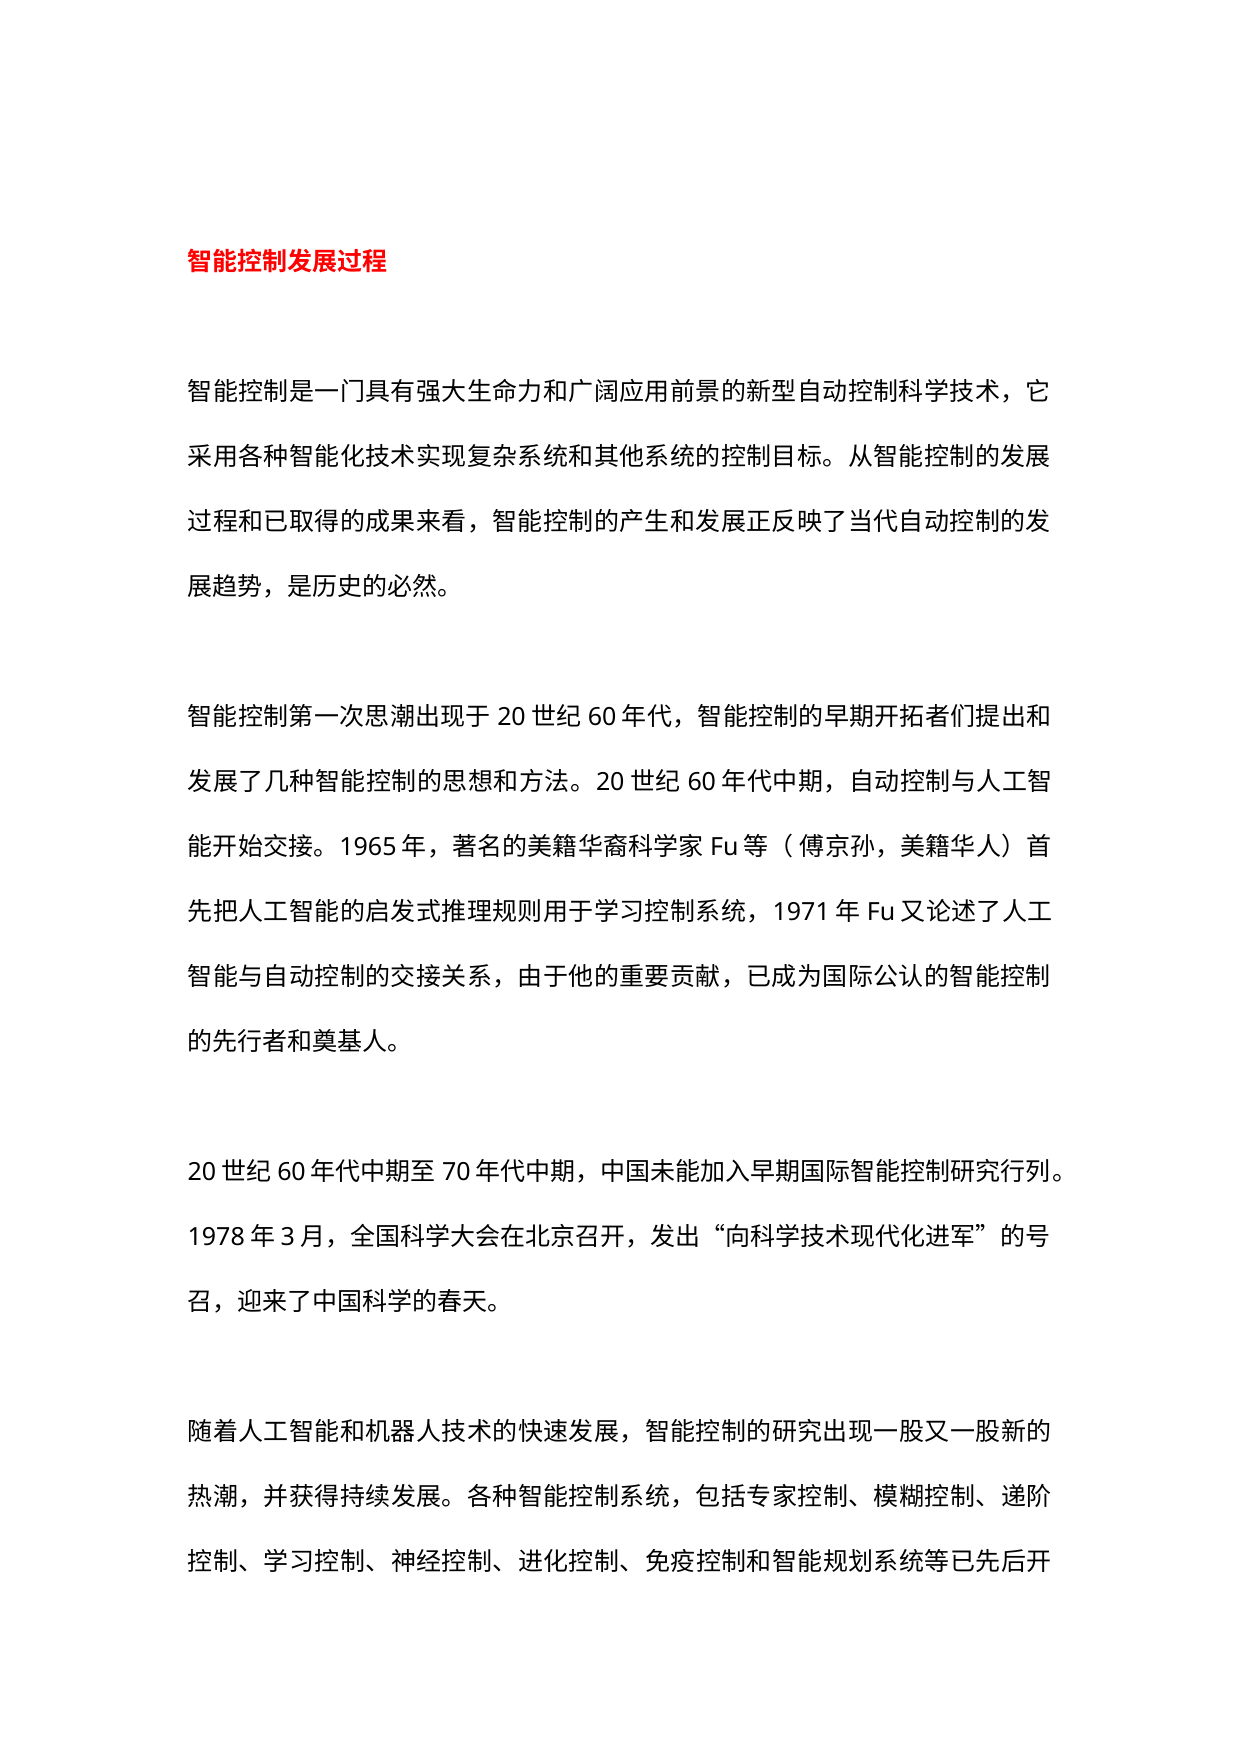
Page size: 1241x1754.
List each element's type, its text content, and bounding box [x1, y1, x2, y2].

text 20世纪 60年代中期至 70年代中期，中国未能加入早期国际智能控制研究行列。1978年 3月，全国科学大会在北京召开，发出“向科学技术现代化进军”的号召，迎来了中国科学的春天。 [187, 1137, 1053, 1332]
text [187, 1397, 1053, 1592]
text 智能控制是一门具有强大生命力和广阔应用前景的新型自动控制科学技术，它采用各种智能化技术实现复杂系统和其他系统的控制目标。从智能控制的发展过程和已取得的成果来看，智能控制的产生和发展正反映了当代自动控制的发展趋势，是历史的必然。 [187, 357, 1053, 617]
text 智能控制发展过程 [187, 227, 1053, 292]
text 智能控制第一次思潮出现于20世纪 60年代，智能控制的早期开拓者们提出和发展了几种智能控制的思想和方法。20世纪 60年代中期，自动控制与人工智能开始交接。1965年，著名的美籍华裔科学家Fu等（ 傅京孙，美籍华人）首先把人工智能的启发式推理规则用于学习控制系统，1971年 Fu又论述了人工智能与自动控制的交接关系，由于他的重要贡献，已成为国际公认的智能控制的先行者和奠基人。 [187, 682, 1053, 1072]
